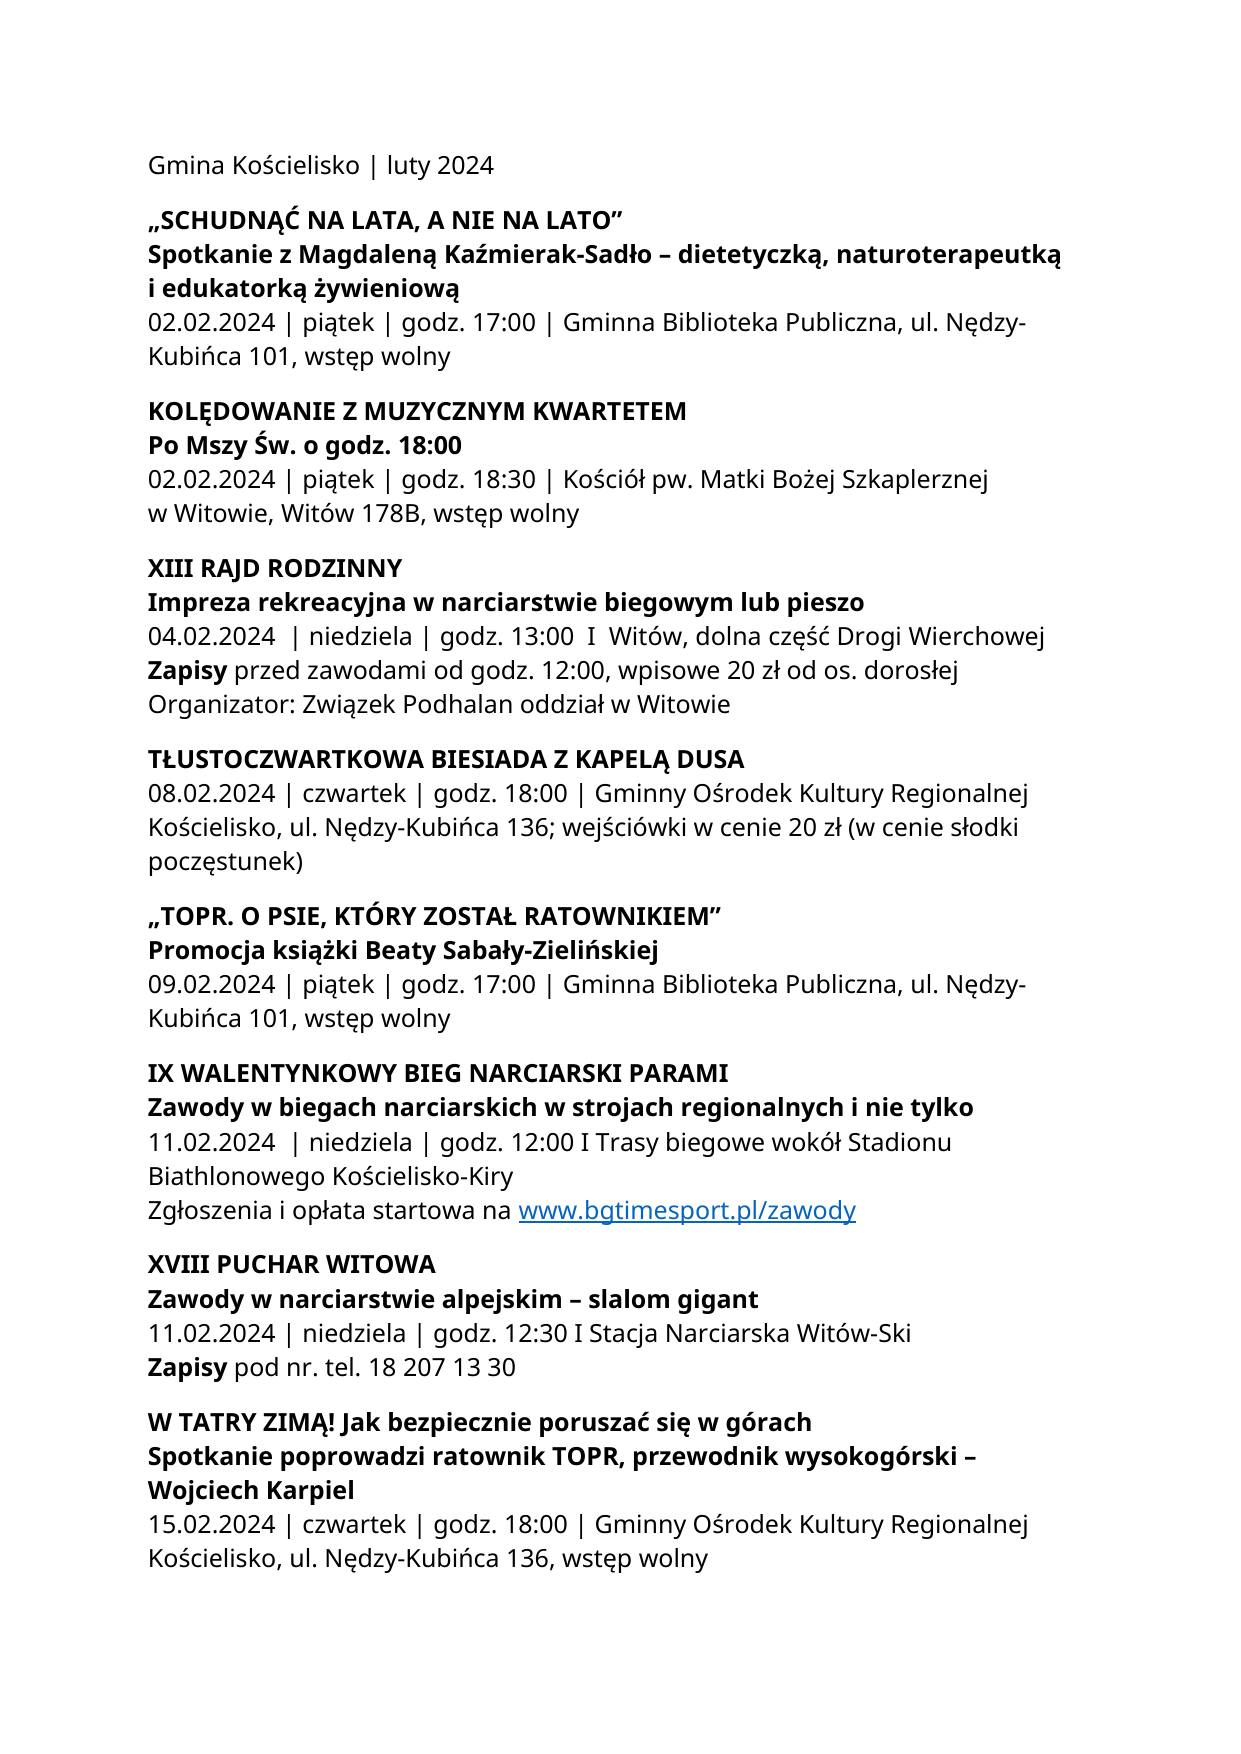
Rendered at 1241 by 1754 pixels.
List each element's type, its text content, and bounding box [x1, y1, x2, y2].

text Gmina Kościelisko | luty 2024 [148, 148, 1093, 182]
text XVIII PUCHAR WITOWA Zawody w narciarstwie alpejskim – slalom gigant 11.02.2024 | niedziela | godz. 12:30 I Stacja Narciarska Witów-Ski Zapisy pod nr. tel. 18 207 13 30 [148, 1247, 1093, 1383]
text XIII RAJD RODZINNY Impreza rekreacyjna w narciarstwie biegowym lub pieszo 04.02.2024 | niedziela | godz. 13:00 I Witów, dolna część Drogi Wierchowej Zapisy przed zawodami od godz. 12:00, wpisowe 20 zł od os. dorosłej Organizator: Związek Podhalan oddział w Witowie [148, 551, 1093, 721]
text „TOPR. O PSIE, KTÓRY ZOSTAŁ RATOWNIKIEM” Promocja książki Beaty Sabały-Zielińskiej 09.02.2024 | piątek | godz. 17:00 | Gminna Biblioteka Publiczna, ul. Nędzy-Kubińca 101, wstęp wolny [148, 899, 1093, 1035]
text IX WALENTYNKOWY BIEG NARCIARSKI PARAMI Zawody w biegach narciarskich w strojach regionalnych i nie tylko 11.02.2024 | niedziela | godz. 12:00 I Trasy biegowe wokół Stadionu Biathlonowego Kościelisko-Kiry Zgłoszenia i opłata startowa na www.bgtimesport.pl/zawody [148, 1056, 1093, 1226]
text „SCHUDNĄĆ NA LATA, A NIE NA LATO” Spotkanie z Magdaleną Kaźmierak-Sadło – dietetyczką, naturoterapeutką i edukatorką żywieniową 02.02.2024 | piątek | godz. 17:00 | Gminna Biblioteka Publiczna, ul. Nędzy-Kubińca 101, wstęp wolny [148, 202, 1093, 373]
text W TATRY ZIMĄ! Jak bezpiecznie poruszać się w górach Spotkanie poprowadzi ratownik TOPR, przewodnik wysokogórski – Wojciech Karpiel 15.02.2024 | czwartek | godz. 18:00 | Gminny Ośrodek Kultury Regionalnej Kościelisko, ul. Nędzy-Kubińca 136, wstęp wolny [148, 1404, 1093, 1574]
text TŁUSTOCZWARTKOWA BIESIADA Z KAPELĄ DUSA 08.02.2024 | czwartek | godz. 18:00 | Gminny Ośrodek Kultury Regionalnej Kościelisko, ul. Nędzy-Kubińca 136; wejściówki w cenie 20 zł (w cenie słodki poczęstunek) [148, 742, 1093, 878]
text KOLĘDOWANIE Z MUZYCZNYM KWARTETEM Po Mszy Św. o godz. 18:00 02.02.2024 | piątek | godz. 18:30 | Kościół pw. Matki Bożej Szkaplerznej w Witowie, Witów 178B, wstęp wolny [148, 394, 1093, 530]
